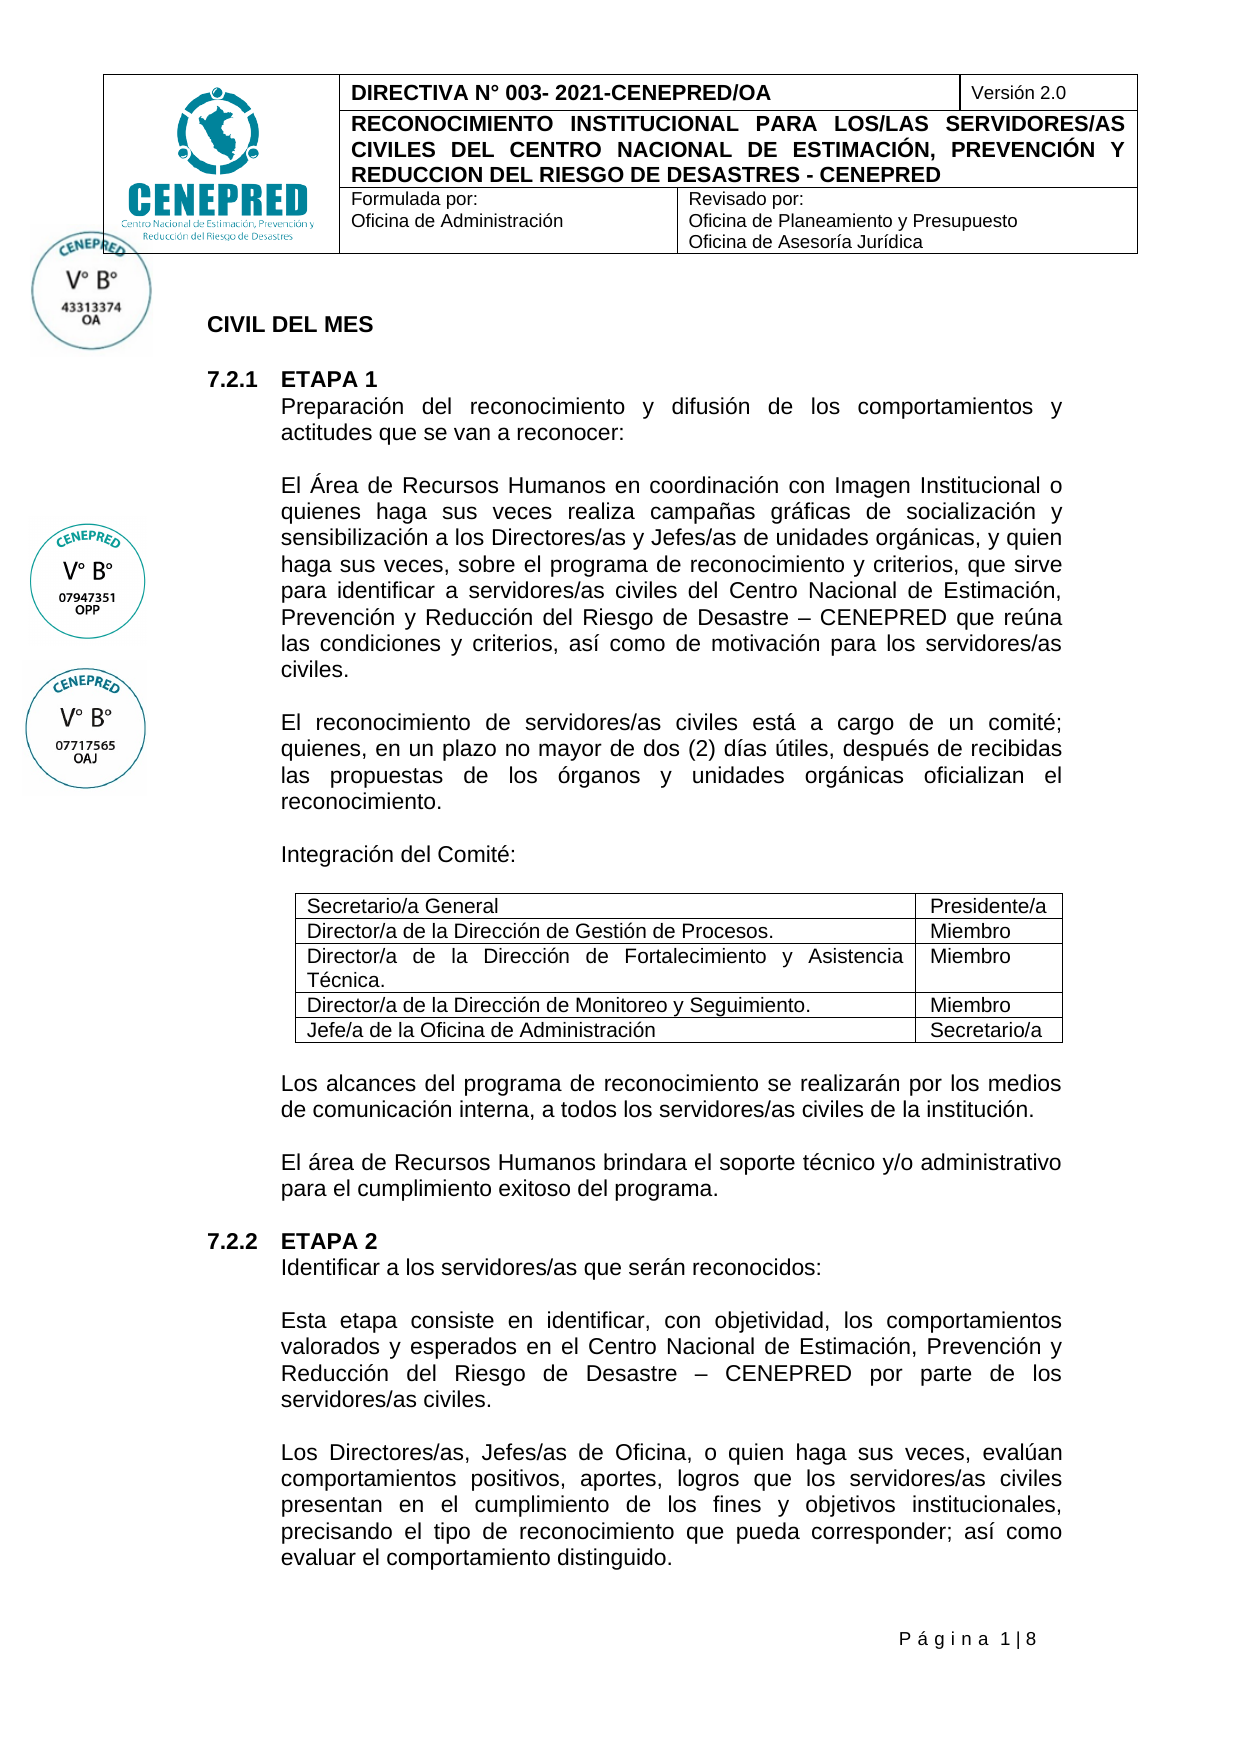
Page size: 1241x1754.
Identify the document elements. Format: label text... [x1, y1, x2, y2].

picture [104, 87, 314, 253]
picture [22, 660, 148, 796]
list Identificar a los servidores/as que serán reconocidos: [281, 1254, 1063, 1281]
text El área de Recursos Humanos brindara el soporte técnico y/o administrativo para el cumplimiento exitoso del programa. [281, 1149, 1063, 1201]
table_header Secretario/a General [296, 894, 915, 918]
table_cell Jefe/a de la Oficina de Administración [296, 1018, 915, 1042]
text 7.2.1 ETAPA 1 [207, 366, 1063, 393]
picture [29, 224, 154, 357]
text El reconocimiento de servidores/as civiles está a cargo de un comité; quienes, en un plazo no mayor de dos (2) días útiles, después de recibidas las propuestas de los órganos y unidades orgánicas oficializan el reconocimiento. [281, 709, 1063, 814]
text El Área de Recursos Humanos en coordinación con Imagen Institucional o quienes haga sus veces realiza campañas gráficas de socialización y sensibilización a los Directores/as y Jefes/as de unidades orgánicas, y quien haga sus veces, sobre el programa de reconocimiento y criterios, que sirve para identificar a servidores/as civiles del Centro Nacional de Estimación, Prevención y Reducción del Riesgo de Desastre – CENEPRED que reúna las condiciones y criterios, así como de motivación para los servidores/as civiles. [281, 472, 1063, 682]
list Esta etapa consiste en identificar, con objetividad, los comportamientos valorados y esperados en el Centro Nacional de Estimación, Prevención y Reducción del Riesgo de Desastre – CENEPRED por parte de los servidores/as civiles. [281, 1307, 1063, 1412]
table_cell Miembro [916, 919, 1062, 943]
table_cell Director/a de la Dirección de Gestión de Procesos. [296, 919, 915, 943]
text 7.2.2 ETAPA 2 [207, 1228, 1063, 1254]
picture [27, 516, 148, 646]
table_cell Miembro [916, 993, 1062, 1017]
list ETAPAS DEL PROGRAMA DE RECONOCIMIENTO DEL SERVIDOR CIVIL DEL MES [207, 311, 1063, 337]
text Los alcances del programa de reconocimiento se realizarán por los medios de comunicación interna, a todos los servidores/as civiles de la institución. [281, 1070, 1063, 1122]
table_cell Director/a de la Dirección de Fortalecimiento y Asistencia Técnica. [296, 944, 915, 992]
list Preparación del reconocimiento y difusión de los comportamientos y actitudes que se van a reconocer: [281, 393, 1063, 445]
table_cell Miembro [916, 944, 1062, 992]
list Los Directores/as, Jefes/as de Oficina, o quien haga sus veces, evalúan comportamientos positivos, aportes, logros que los servidores/as civiles presentan en el cumplimiento de los fines y objetivos institucionales, precisando el tipo de reconocimiento que pueda corresponder; así como evaluar el comportamiento distinguido. [281, 1439, 1063, 1570]
text Integración del Comité: [281, 841, 1063, 867]
table_cell Director/a de la Dirección de Monitoreo y Seguimiento. [296, 993, 915, 1017]
table_header Presidente/a [916, 894, 1062, 918]
table_cell Secretario/a [916, 1018, 1062, 1042]
